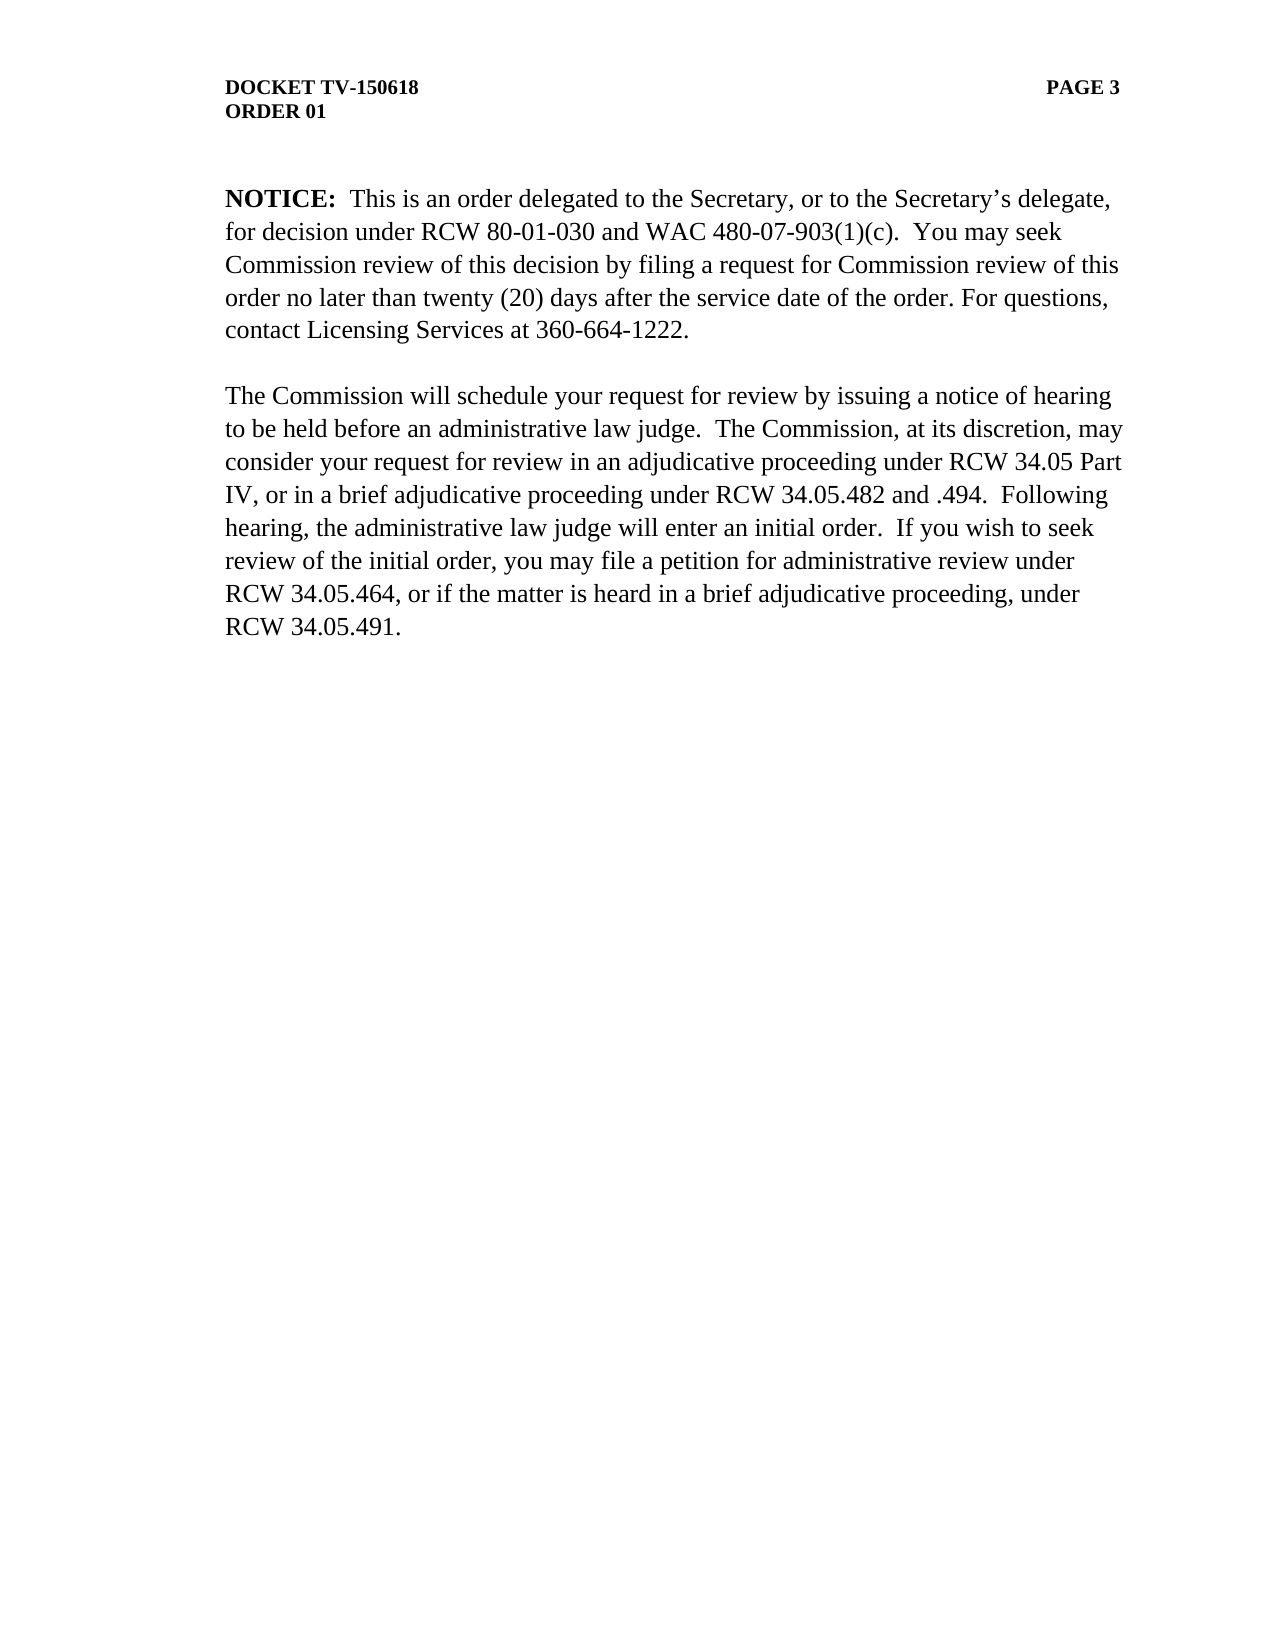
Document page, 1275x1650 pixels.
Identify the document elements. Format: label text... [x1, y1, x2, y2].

text The Commission will schedule your request for review by issuing a notice of hearing to be held before an administrative law judge. The Commission, at its discretion, may consider your request for review in an adjudicative proceeding under RCW 34.05 Part IV, or in a brief adjudicative proceeding under RCW 34.05.482 and .494. Following hearing, the administrative law judge will enter an initial order. If you wish to seek review of the initial order, you may file a petition for administrative review under RCW 34.05.464, or if the matter is heard in a brief adjudicative proceeding, under RCW 34.05.491. [225, 380, 1125, 641]
text NOTICE: This is an order delegated to the Secretary, or to the Secretary’s delegate, for decision under RCW 80-01-030 and WAC 480-07-903(1)(c). You may seek Commission review of this decision by filing a request for Commission review of this order no later than twenty (20) days after the service date of the order. For questions, contact Licensing Services at 360-664-1222. [225, 183, 1125, 344]
